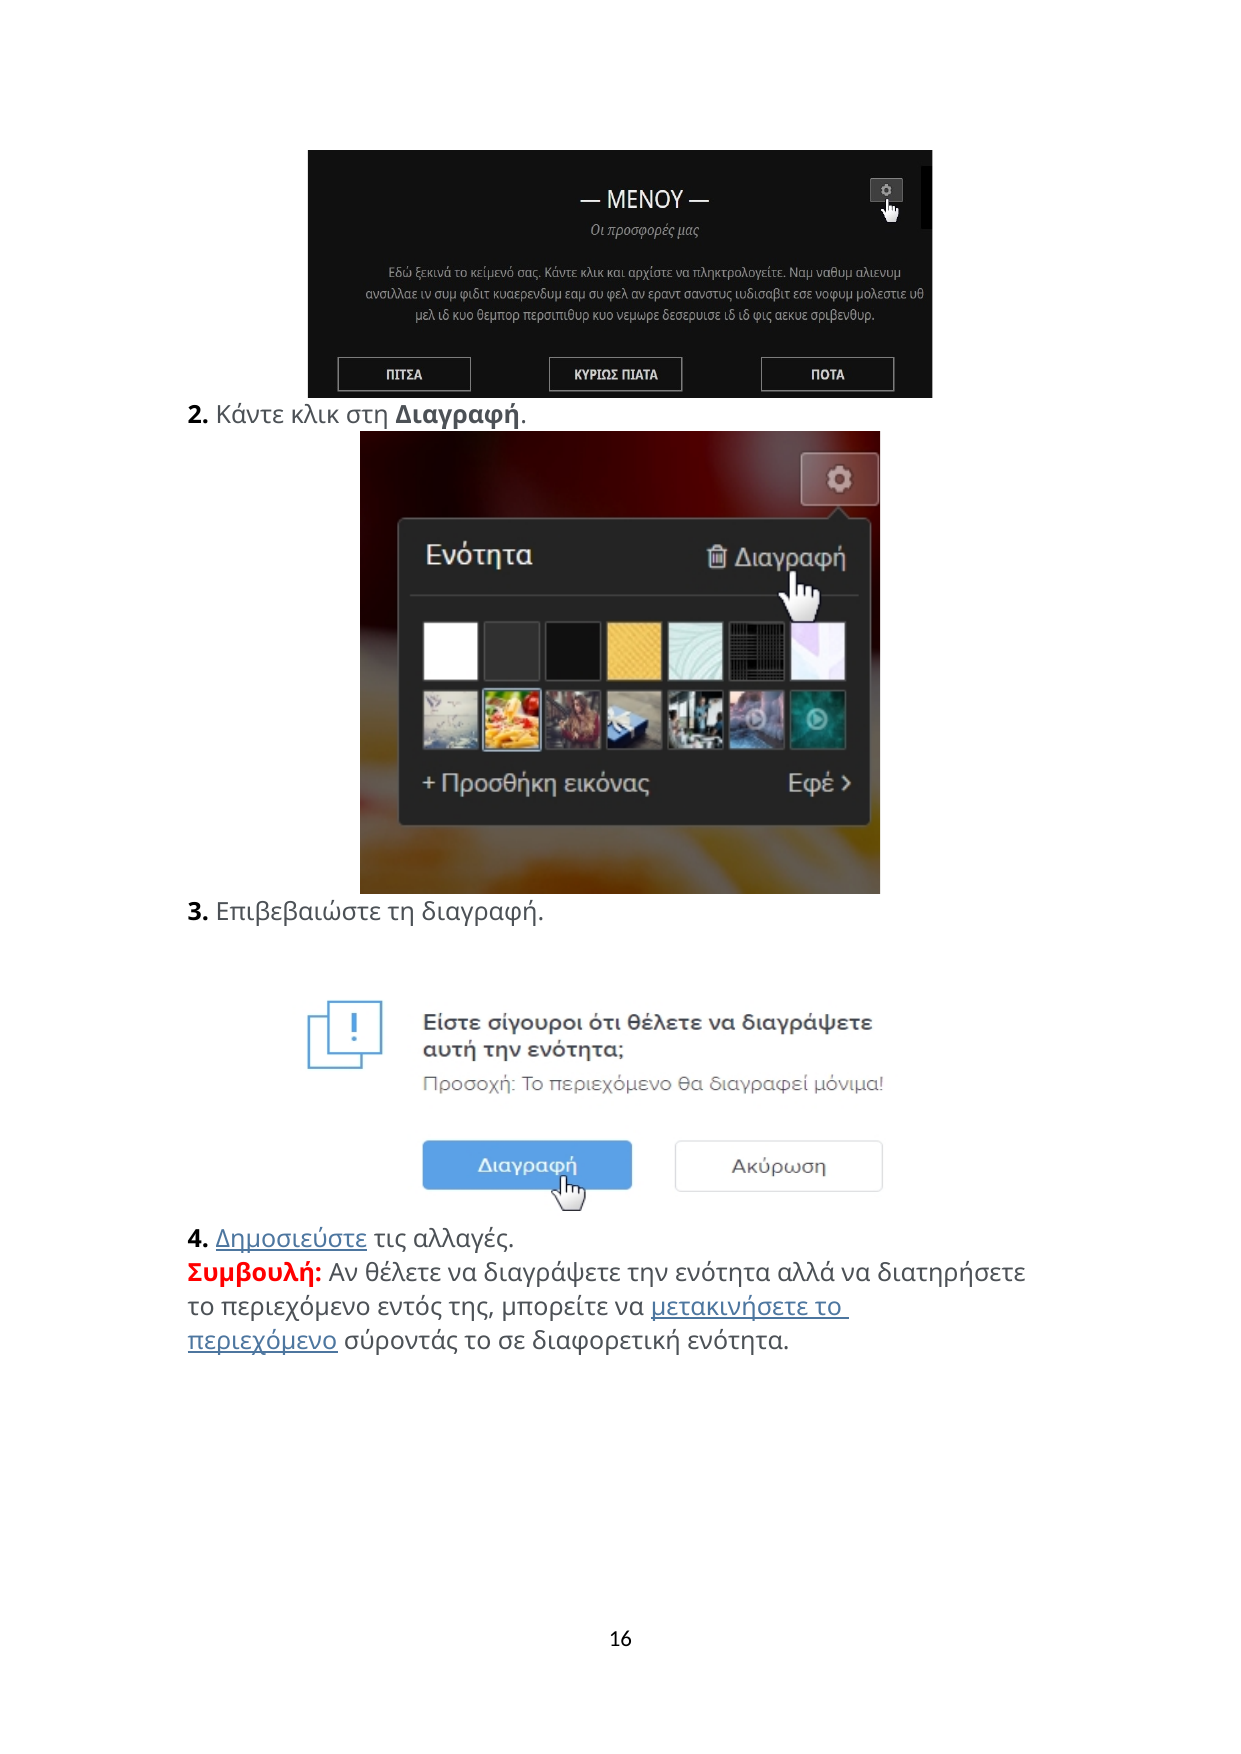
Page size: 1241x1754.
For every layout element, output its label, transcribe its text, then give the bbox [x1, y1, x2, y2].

text 3. Επιβεβαιώστε τη διαγραφή. [187, 894, 1053, 928]
text 2. Κάντε κλικ στη Διαγραφή. [187, 397, 1053, 431]
picture [271, 965, 970, 1221]
text 4. Δημοσιεύστε τις αλλαγές. [187, 1220, 1053, 1254]
text Συμβουλή: Αν θέλετε να διαγράψετε την ενότητα αλλά να διατηρήσετε το περιεχόμενο εντός της, μπορείτε να μετακινήσετε το περιεχόμενο σύροντάς το σε διαφορετική ενότητα. [187, 1254, 1053, 1357]
picture [307, 150, 933, 398]
picture [360, 431, 880, 894]
